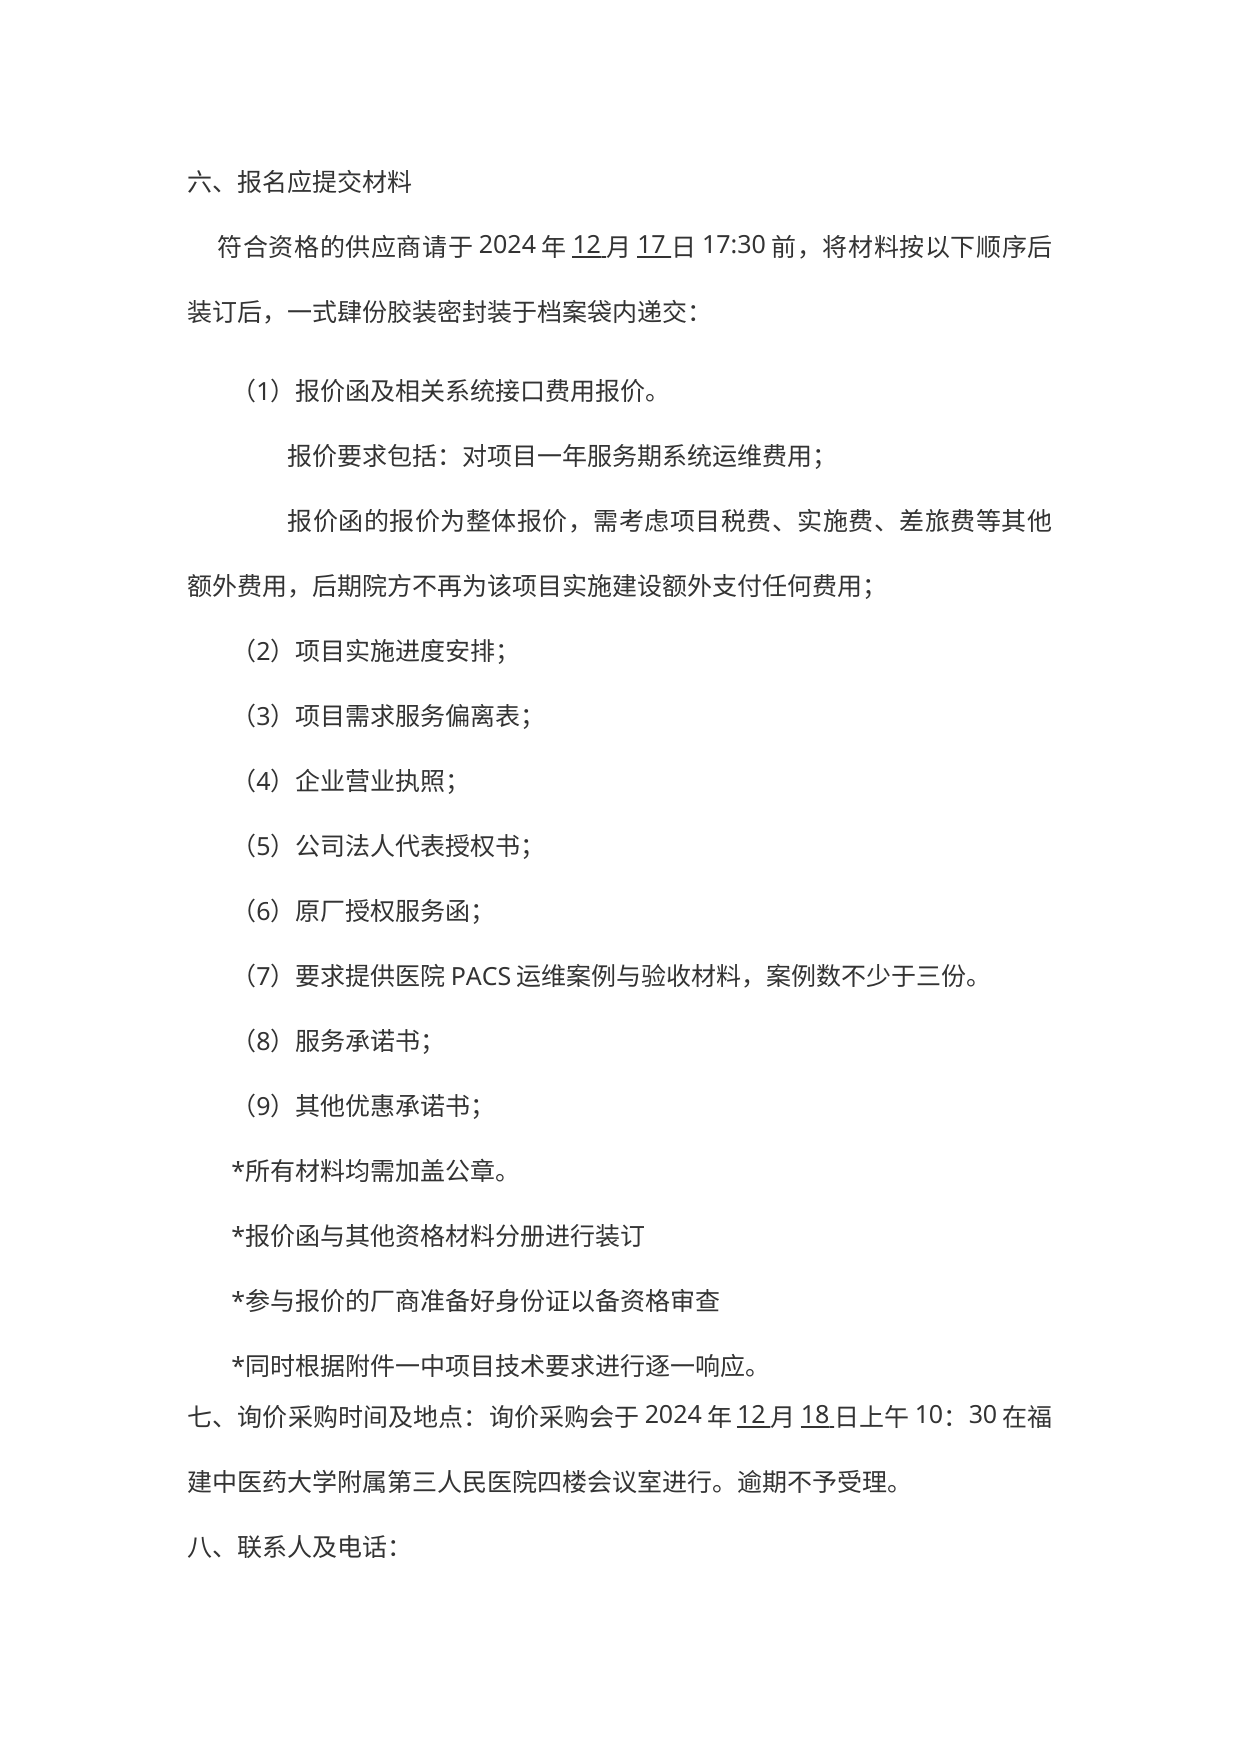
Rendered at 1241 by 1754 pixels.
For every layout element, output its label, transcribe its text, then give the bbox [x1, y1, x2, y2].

list 报价函及相关系统接口费用报价。 [187, 357, 1053, 422]
text 八、联系人及电话： [187, 1527, 1053, 1592]
text *参与报价的厂商准备好身份证以备资格审查 [187, 1267, 1053, 1332]
text *同时根据附件一中项目技术要求进行逐一响应。 [187, 1332, 1053, 1397]
text 七、询价采购时间及地点：询价采购会于2024年12月18日上午10：30在福建中医药大学附属第三人民医院四楼会议室进行。逾期不予受理。 [187, 1397, 1053, 1527]
text （9）其他优惠承诺书； [187, 1072, 1053, 1137]
text 六、报名应提交材料 [187, 162, 1053, 227]
text （5）公司法人代表授权书； [187, 812, 1053, 877]
text *报价函与其他资格材料分册进行装订 [187, 1202, 1053, 1267]
text 报价要求包括：对项目一年服务期系统运维费用； [187, 422, 1053, 487]
text *所有材料均需加盖公章。 [187, 1137, 1053, 1202]
text （7）要求提供医院PACS运维案例与验收材料，案例数不少于三份。 [187, 942, 1053, 1007]
text （4）企业营业执照； [187, 747, 1053, 812]
text （8）服务承诺书； [187, 1007, 1053, 1072]
list 项目实施进度安排； [187, 617, 1053, 682]
text 符合资格的供应商请于2024年12月17日17:30前，将材料按以下顺序后装订后，一式肆份胶装密封装于档案袋内递交： [187, 227, 1053, 357]
list 项目需求服务偏离表； [187, 682, 1053, 747]
text （6）原厂授权服务函； [187, 877, 1053, 942]
text 报价函的报价为整体报价，需考虑项目税费、实施费、差旅费等其他额外费用，后期院方不再为该项目实施建设额外支付任何费用； [187, 487, 1053, 617]
